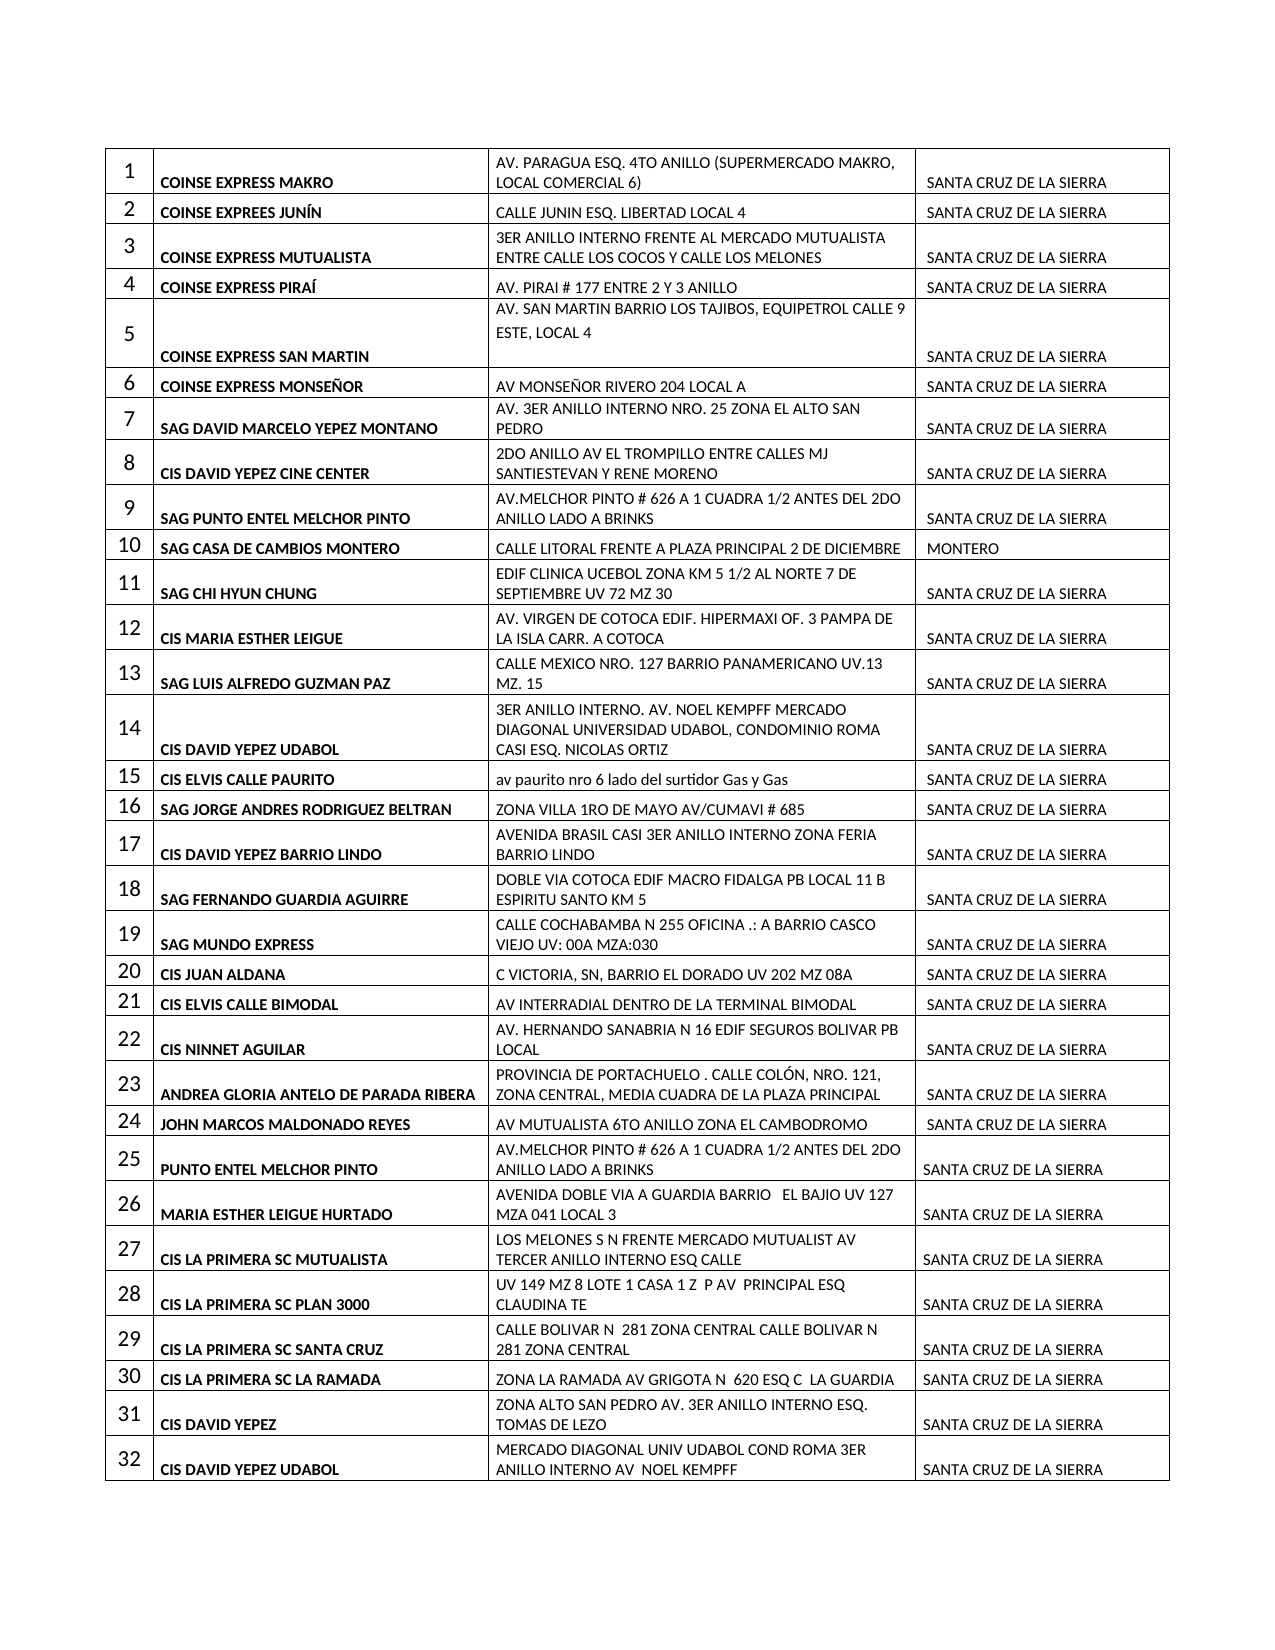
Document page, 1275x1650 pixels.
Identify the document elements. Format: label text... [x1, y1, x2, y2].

table_cell 7 [106, 398, 153, 439]
table_cell SANTA CRUZ DE LA SIERRA [916, 650, 1169, 694]
table_cell AVENIDA DOBLE VIA A GUARDIA BARRIO EL BAJIO UV 127 MZA 041 LOCAL 3 [489, 1181, 915, 1225]
table_cell AV MUTUALISTA 6TO ANILLO ZONA EL CAMBODROMO [489, 1106, 915, 1135]
table_cell SANTA CRUZ DE LA SIERRA [916, 485, 1169, 529]
table_cell 11 [106, 560, 153, 604]
table_cell CALLE COCHABAMBA N 255 OFICINA .: A BARRIO CASCO VIEJO UV: 00A MZA:030 [489, 911, 915, 955]
table_cell JOHN MARCOS MALDONADO REYES [154, 1106, 488, 1135]
table_cell SANTA CRUZ DE LA SIERRA [916, 149, 1169, 193]
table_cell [916, 1436, 1169, 1480]
table_cell SAG CHI HYUN CHUNG [154, 560, 488, 604]
table_cell CIS DAVID YEPEZ CINE CENTER [154, 440, 488, 484]
table_cell SANTA CRUZ DE LA SIERRA [916, 986, 1169, 1015]
table_cell CIS LA PRIMERA SC PLAN 3000 [154, 1271, 488, 1315]
table_cell AV. 3ER ANILLO INTERNO NRO. 25 ZONA EL ALTO SAN PEDRO [489, 398, 915, 439]
table_cell ZONA LA RAMADA AV GRIGOTA N 620 ESQ C LA GUARDIA [489, 1361, 915, 1390]
table_cell SANTA CRUZ DE LA SIERRA [916, 956, 1169, 985]
table_cell SANTA CRUZ DE LA SIERRA [916, 368, 1169, 397]
table_cell LOS MELONES S N FRENTE MERCADO MUTUALIST AV TERCER ANILLO INTERNO ESQ CALLE [489, 1226, 915, 1270]
table_cell AVENIDA BRASIL CASI 3ER ANILLO INTERNO ZONA FERIA BARRIO LINDO [489, 821, 915, 865]
table_cell SANTA CRUZ DE LA SIERRA [916, 1016, 1169, 1060]
table_cell MONTERO [916, 530, 1169, 559]
table_cell SAG PUNTO ENTEL MELCHOR PINTO [154, 485, 488, 529]
table_cell SANTA CRUZ DE LA SIERRA [916, 1391, 1169, 1435]
table_cell SAG FERNANDO GUARDIA AGUIRRE [154, 866, 488, 910]
table_cell 2DO ANILLO AV EL TROMPILLO ENTRE CALLES MJ SANTIESTEVAN Y RENE MORENO [489, 440, 915, 484]
table_cell CALLE LITORAL FRENTE A PLAZA PRINCIPAL 2 DE DICIEMBRE [489, 530, 915, 559]
table_cell 26 [106, 1181, 153, 1225]
table_cell SANTA CRUZ DE LA SIERRA [916, 1106, 1169, 1135]
table_cell 6 [106, 368, 153, 397]
table_cell 4 [106, 269, 153, 298]
table_cell C VICTORIA, SN, BARRIO EL DORADO UV 202 MZ 08A [489, 956, 915, 985]
table_cell 8 [106, 440, 153, 484]
table_cell SANTA CRUZ DE LA SIERRA [916, 398, 1169, 439]
table_cell SANTA CRUZ DE LA SIERRA [916, 1226, 1169, 1270]
table_cell ANDREA GLORIA ANTELO DE PARADA RIBERA [154, 1061, 488, 1105]
table_cell SANTA CRUZ DE LA SIERRA [916, 1136, 1169, 1180]
table_cell CALLE BOLIVAR N 281 ZONA CENTRAL CALLE BOLIVAR N 281 ZONA CENTRAL [489, 1316, 915, 1360]
table_cell 17 [106, 821, 153, 865]
table_cell CIS DAVID YEPEZ [154, 1391, 488, 1435]
table_cell 5 [106, 299, 153, 367]
table_cell SANTA CRUZ DE LA SIERRA [916, 1181, 1169, 1225]
table_cell 27 [106, 1226, 153, 1270]
table_cell PUNTO ENTEL MELCHOR PINTO [154, 1136, 488, 1180]
table_cell AV. SAN MARTIN BARRIO LOS TAJIBOS, EQUIPETROL CALLE 9 ESTE, LOCAL 4 [489, 299, 915, 367]
table_cell ZONA ALTO SAN PEDRO AV. 3ER ANILLO INTERNO ESQ. TOMAS DE LEZO [489, 1391, 915, 1435]
table_cell CIS DAVID YEPEZ BARRIO LINDO [154, 821, 488, 865]
table_cell SANTA CRUZ DE LA SIERRA [916, 560, 1169, 604]
table_cell 3ER ANILLO INTERNO FRENTE AL MERCADO MUTUALISTA ENTRE CALLE LOS COCOS Y CALLE LOS MELONES [489, 224, 915, 268]
table_cell CIS LA PRIMERA SC SANTA CRUZ [154, 1316, 488, 1360]
table_cell SAG LUIS ALFREDO GUZMAN PAZ [154, 650, 488, 694]
table_cell SANTA CRUZ DE LA SIERRA [916, 866, 1169, 910]
table_cell SANTA CRUZ DE LA SIERRA [916, 791, 1169, 820]
table_cell SAG CASA DE CAMBIOS MONTERO [154, 530, 488, 559]
table_cell 13 [106, 650, 153, 694]
table_cell 21 [106, 986, 153, 1015]
table_cell CIS ELVIS CALLE PAURITO [154, 761, 488, 790]
table_cell 22 [106, 1016, 153, 1060]
table_cell SANTA CRUZ DE LA SIERRA [916, 440, 1169, 484]
table_cell UV 149 MZ 8 LOTE 1 CASA 1 Z P AV PRINCIPAL ESQ CLAUDINA TE [489, 1271, 915, 1315]
table_cell SANTA CRUZ DE LA SIERRA [916, 911, 1169, 955]
table_cell 3ER ANILLO INTERNO. AV. NOEL KEMPFF MERCADO DIAGONAL UNIVERSIDAD UDABOL, CONDOMINIO ROMA CASI ESQ. NICOLAS ORTIZ [489, 695, 915, 760]
table_cell CIS MARIA ESTHER LEIGUE [154, 605, 488, 649]
table_cell CIS JUAN ALDANA [154, 956, 488, 985]
table_cell MERCADO DIAGONAL UNIV UDABOL COND ROMA 3ER ANILLO INTERNO AV NOEL KEMPFF [489, 1436, 915, 1480]
table_cell CALLE MEXICO NRO. 127 BARRIO PANAMERICANO UV.13 MZ. 15 [489, 650, 915, 694]
table_cell 2 [106, 194, 153, 223]
table_cell 31 [106, 1391, 153, 1435]
table_cell MARIA ESTHER LEIGUE HURTADO [154, 1181, 488, 1225]
table_cell SANTA CRUZ DE LA SIERRA [916, 299, 1169, 367]
table_cell AV. HERNANDO SANABRIA N 16 EDIF SEGUROS BOLIVAR PB LOCAL [489, 1016, 915, 1060]
table_cell AV INTERRADIAL DENTRO DE LA TERMINAL BIMODAL [489, 986, 915, 1015]
table_cell 15 [106, 761, 153, 790]
table_cell PROVINCIA DE PORTACHUELO . CALLE COLÓN, NRO. 121, ZONA CENTRAL, MEDIA CUADRA DE LA PLAZA PRINCIPAL [489, 1061, 915, 1105]
table_cell COINSE EXPRESS MONSEÑOR [154, 368, 488, 397]
table_cell 25 [106, 1136, 153, 1180]
table_cell CIS LA PRIMERA SC MUTUALISTA [154, 1226, 488, 1270]
table_cell 30 [106, 1361, 153, 1390]
table_cell SANTA CRUZ DE LA SIERRA [916, 269, 1169, 298]
table_cell SANTA CRUZ DE LA SIERRA [916, 224, 1169, 268]
table_cell 23 [106, 1061, 153, 1105]
table_cell COINSE EXPRESS MUTUALISTA [154, 224, 488, 268]
table_cell 3 [106, 224, 153, 268]
table_cell DOBLE VIA COTOCA EDIF MACRO FIDALGA PB LOCAL 11 B ESPIRITU SANTO KM 5 [489, 866, 915, 910]
table_cell 28 [106, 1271, 153, 1315]
table_cell CIS NINNET AGUILAR [154, 1016, 488, 1060]
table_cell CIS DAVID YEPEZ UDABOL [154, 1436, 488, 1480]
table_cell SANTA CRUZ DE LA SIERRA [916, 1361, 1169, 1390]
table_cell 24 [106, 1106, 153, 1135]
table_cell SANTA CRUZ DE LA SIERRA [916, 1316, 1169, 1360]
table_cell 14 [106, 695, 153, 760]
table_cell 1 [106, 149, 153, 193]
table_cell AV. PIRAI # 177 ENTRE 2 Y 3 ANILLO [489, 269, 915, 298]
table_cell SANTA CRUZ DE LA SIERRA [916, 821, 1169, 865]
table_cell AV.MELCHOR PINTO # 626 A 1 CUADRA 1/2 ANTES DEL 2DO ANILLO LADO A BRINKS [489, 485, 915, 529]
table_cell EDIF CLINICA UCEBOL ZONA KM 5 1/2 AL NORTE 7 DE SEPTIEMBRE UV 72 MZ 30 [489, 560, 915, 604]
table_cell av paurito nro 6 lado del surtidor Gas y Gas [489, 761, 915, 790]
table_cell 9 [106, 485, 153, 529]
table_cell COINSE EXPRESS PIRAÍ [154, 269, 488, 298]
table_cell 29 [106, 1316, 153, 1360]
table_cell SANTA CRUZ DE LA SIERRA [916, 695, 1169, 760]
table_cell CIS LA PRIMERA SC LA RAMADA [154, 1361, 488, 1390]
table_cell 12 [106, 605, 153, 649]
table_cell SAG MUNDO EXPRESS [154, 911, 488, 955]
table_cell CIS ELVIS CALLE BIMODAL [154, 986, 488, 1015]
table_cell CALLE JUNIN ESQ. LIBERTAD LOCAL 4 [489, 194, 915, 223]
table_cell 16 [106, 791, 153, 820]
table_cell 19 [106, 911, 153, 955]
table_cell AV MONSEÑOR RIVERO 204 LOCAL A [489, 368, 915, 397]
table_cell SANTA CRUZ DE LA SIERRA [916, 605, 1169, 649]
table_cell SAG JORGE ANDRES RODRIGUEZ BELTRAN [154, 791, 488, 820]
table_cell COINSE EXPRESS MAKRO [154, 149, 488, 193]
table_cell AV. PARAGUA ESQ. 4TO ANILLO (SUPERMERCADO MAKRO, LOCAL COMERCIAL 6) [489, 149, 915, 193]
table_cell SANTA CRUZ DE LA SIERRA [916, 761, 1169, 790]
table_cell CIS DAVID YEPEZ UDABOL [154, 695, 488, 760]
table_cell COINSE EXPRESS SAN MARTIN [154, 299, 488, 367]
table_cell SAG DAVID MARCELO YEPEZ MONTANO [154, 398, 488, 439]
table_cell AV. VIRGEN DE COTOCA EDIF. HIPERMAXI OF. 3 PAMPA DE LA ISLA CARR. A COTOCA [489, 605, 915, 649]
table_cell SANTA CRUZ DE LA SIERRA [916, 1271, 1169, 1315]
table_cell AV.MELCHOR PINTO # 626 A 1 CUADRA 1/2 ANTES DEL 2DO ANILLO LADO A BRINKS [489, 1136, 915, 1180]
table_cell 20 [106, 956, 153, 985]
table_cell SANTA CRUZ DE LA SIERRA [916, 194, 1169, 223]
table_cell COINSE EXPREES JUNÍN [154, 194, 488, 223]
table_cell 10 [106, 530, 153, 559]
table_cell SANTA CRUZ DE LA SIERRA [916, 1061, 1169, 1105]
table_cell 32 [106, 1436, 153, 1480]
table_cell ZONA VILLA 1RO DE MAYO AV/CUMAVI # 685 [489, 791, 915, 820]
table_cell 18 [106, 866, 153, 910]
